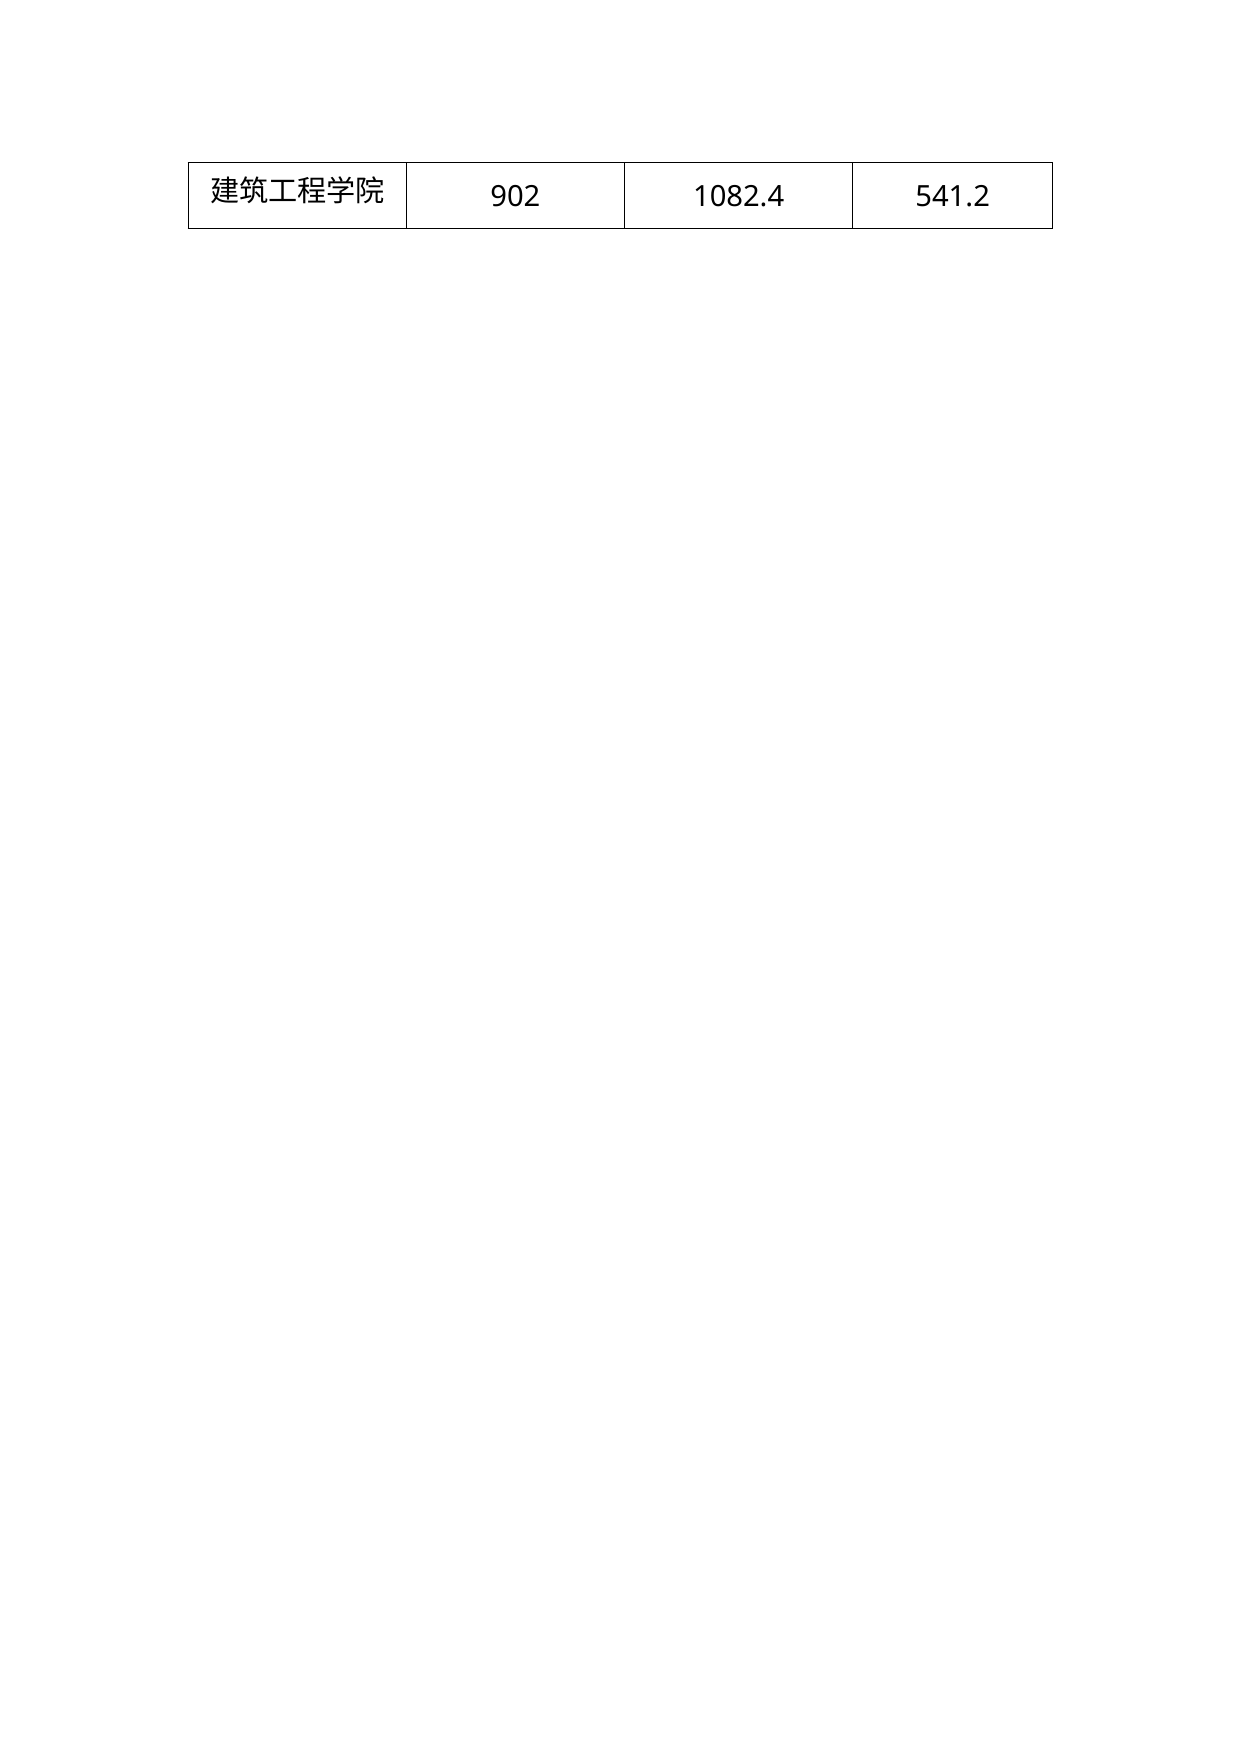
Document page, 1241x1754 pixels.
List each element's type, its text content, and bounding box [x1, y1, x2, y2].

table_cell 902 [407, 163, 624, 228]
table_cell 1082.4 [625, 163, 852, 228]
table_cell 建筑工程学院 [189, 163, 406, 228]
table_cell 541.2 [853, 163, 1052, 228]
